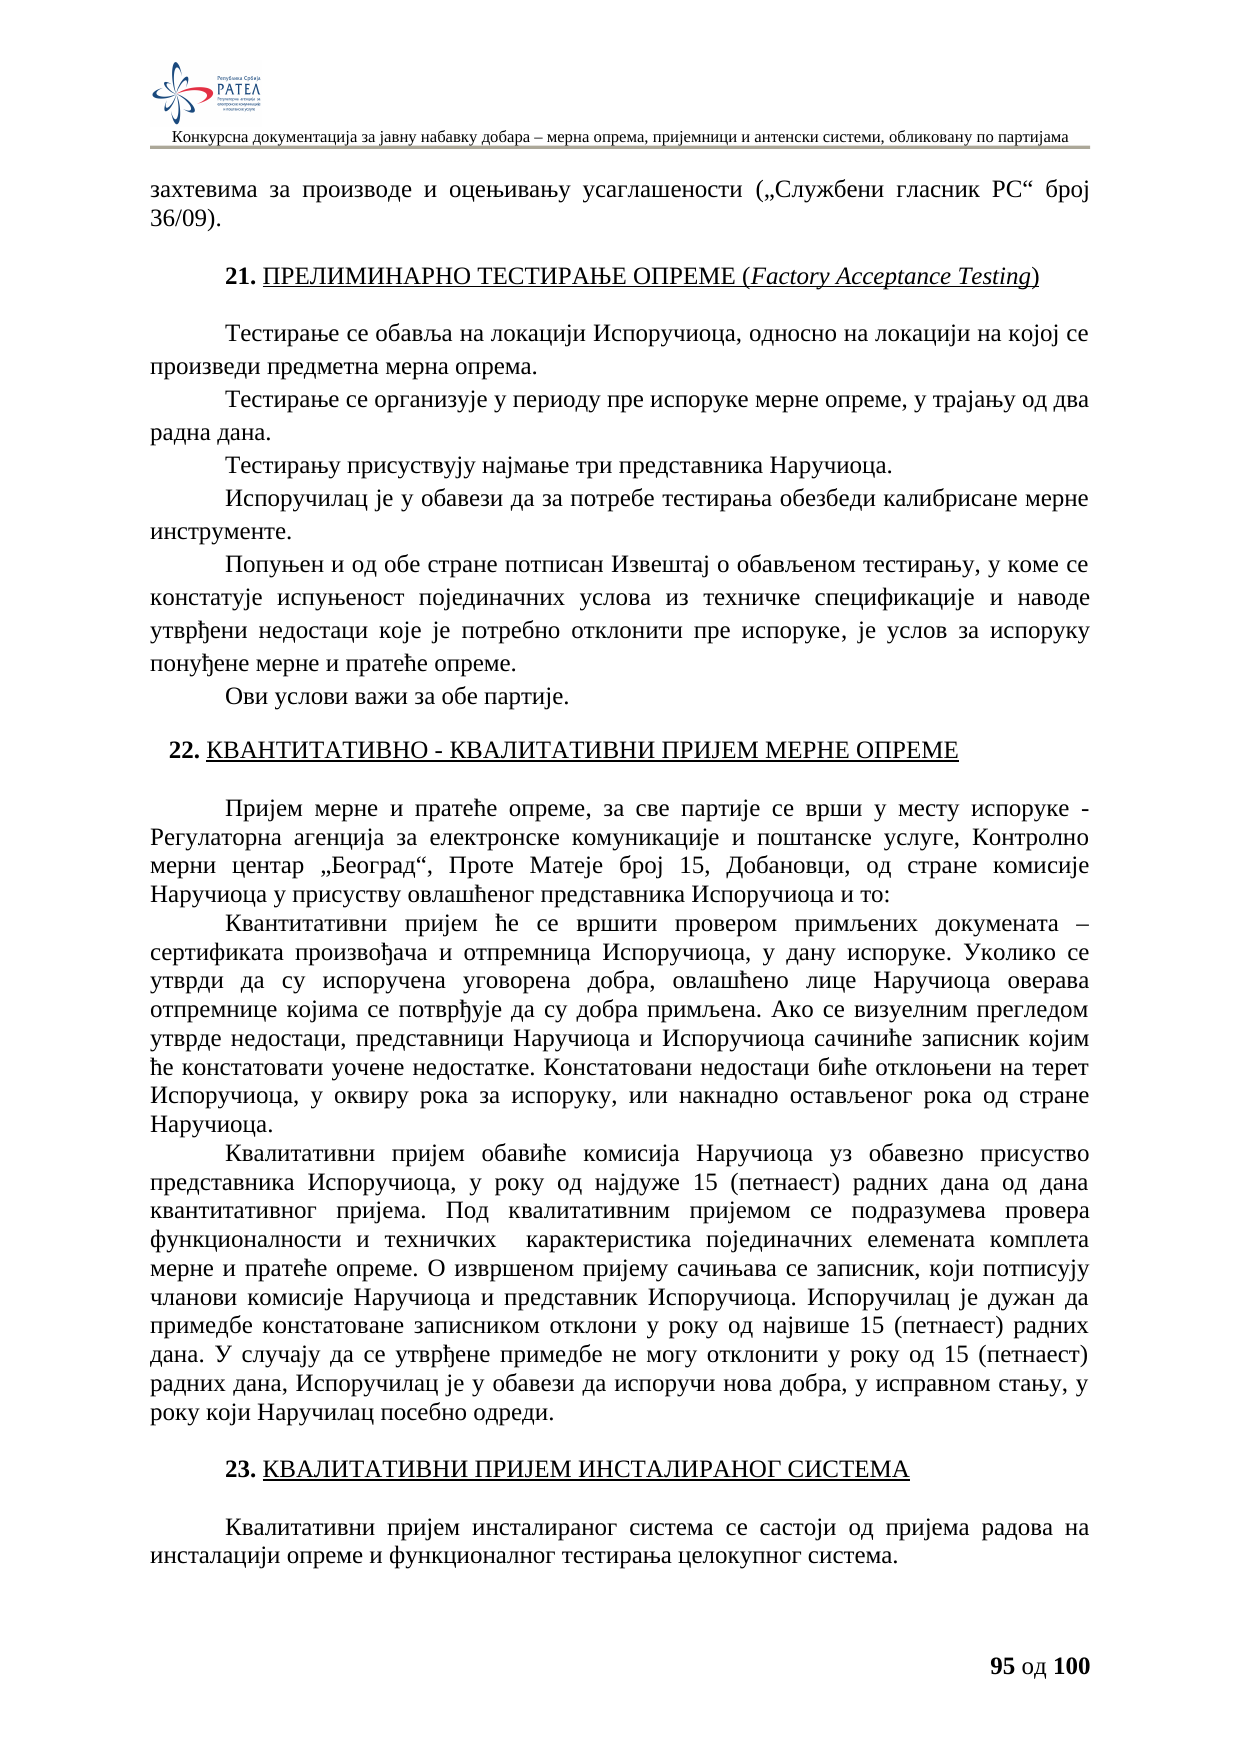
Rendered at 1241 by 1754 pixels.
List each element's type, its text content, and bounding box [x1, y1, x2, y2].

text Квалитативни пријем инсталираног система се састоји од пријема радова на инсталацији опреме и функционалног тестирања целокупног система. [150, 1512, 1090, 1569]
picture [150, 60, 263, 127]
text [150, 174, 1090, 232]
list Испоручилац је у обавези да за потребе тестирања обезбеди калибрисане мерне инструменте. [150, 483, 1090, 545]
list КВАНТИТАТИВНО - квалитативнИ пријЕМ мерне опреме [150, 735, 1090, 764]
text Квалитативни пријем обавиће комисија Наручиоца уз обавезно присуство представника Испоручиоца, у року од најдуже 15 (петнаест) радних дана од дана квантитативног пријема. Под квалитативним пријемом се подразумева провера функционалности и техничких карактеристика појединачних елемената комплета мерне и пратеће опреме. О извршеном пријему сачињава се записник, који потписују чланови комисије Наручиоца и представник Испоручиоца. Испоручилац је дужан да примедбе констатоване записником отклони у року од највише 15 (петнаест) радних дана. У случају да се утврђене примедбе не могу отклонити у року од 15 (петнаест) радних дана, Испоручилац је у обавези да испоручи нова добра, у исправном стању, у року који Наручилац посебно одреди. [150, 1138, 1090, 1425]
list Ови услови важи за обе партије. [150, 681, 1090, 710]
list ПРЕЛИМИНАРНО ТЕСТИРАЊЕ ОПРЕМЕ (Factory Аcceptance Тesting) [225, 261, 1090, 289]
list Тестирање се организује у периоду пре испоруке мерне опреме, у трајању од два радна дана. [150, 384, 1090, 446]
list КВАЛИТАТИВНИ ПРИЈЕМ ИНСТАЛИРАНОГ СИСТЕМА [225, 1454, 1090, 1483]
list Попуњен и од обе стране потписан Извештај о обављеном тестирању, у коме се констатује испуњеност појединачних услова из техничке спецификације и наводе утврђени недостаци које је потребно отклонити пре испоруке, је услов за испоруку понуђене мерне и пратеће опреме. [150, 549, 1090, 677]
list Тестирање се обавља на локацији Испоручиоца, односно на локацији на којој се произведи предметна мерна опрема. [150, 318, 1090, 380]
text Пријем мерне и пратеће опреме, за све партије се врши у месту испоруке - Регулаторна агенција за електронске комуникације и поштанске услуге, Контролно мерни центар „Београд“, Проте Матеје број 15, Добановци, од стране комисије Наручиоца у присуству овлашћеног представника Испоручиоца и то: [150, 793, 1090, 908]
text Квантитативни пријем ће се вршити провером примљених докумената – сертификата произвођача и отпремница Испоручиоца, у дану испоруке. Уколико се утврди да су испоручена уговорена добра, овлашћено лице Наручиоца оверава отпремнице којима се потврђује да су добра примљена. Ако се визуелним прегледом утврде недостаци, представници Наручиоца и Испоручиоца сачиниће записник којим ће констатовати уочене недостатке. Констатовани недостаци биће отклоњени на терет Испоручиоца, у оквиру рока за испоруку, или накнадно остављеног рока од стране Наручиоца. [150, 908, 1090, 1138]
list Тестирању присуствују најмање три представника Наручиоца. [194, 450, 1090, 479]
